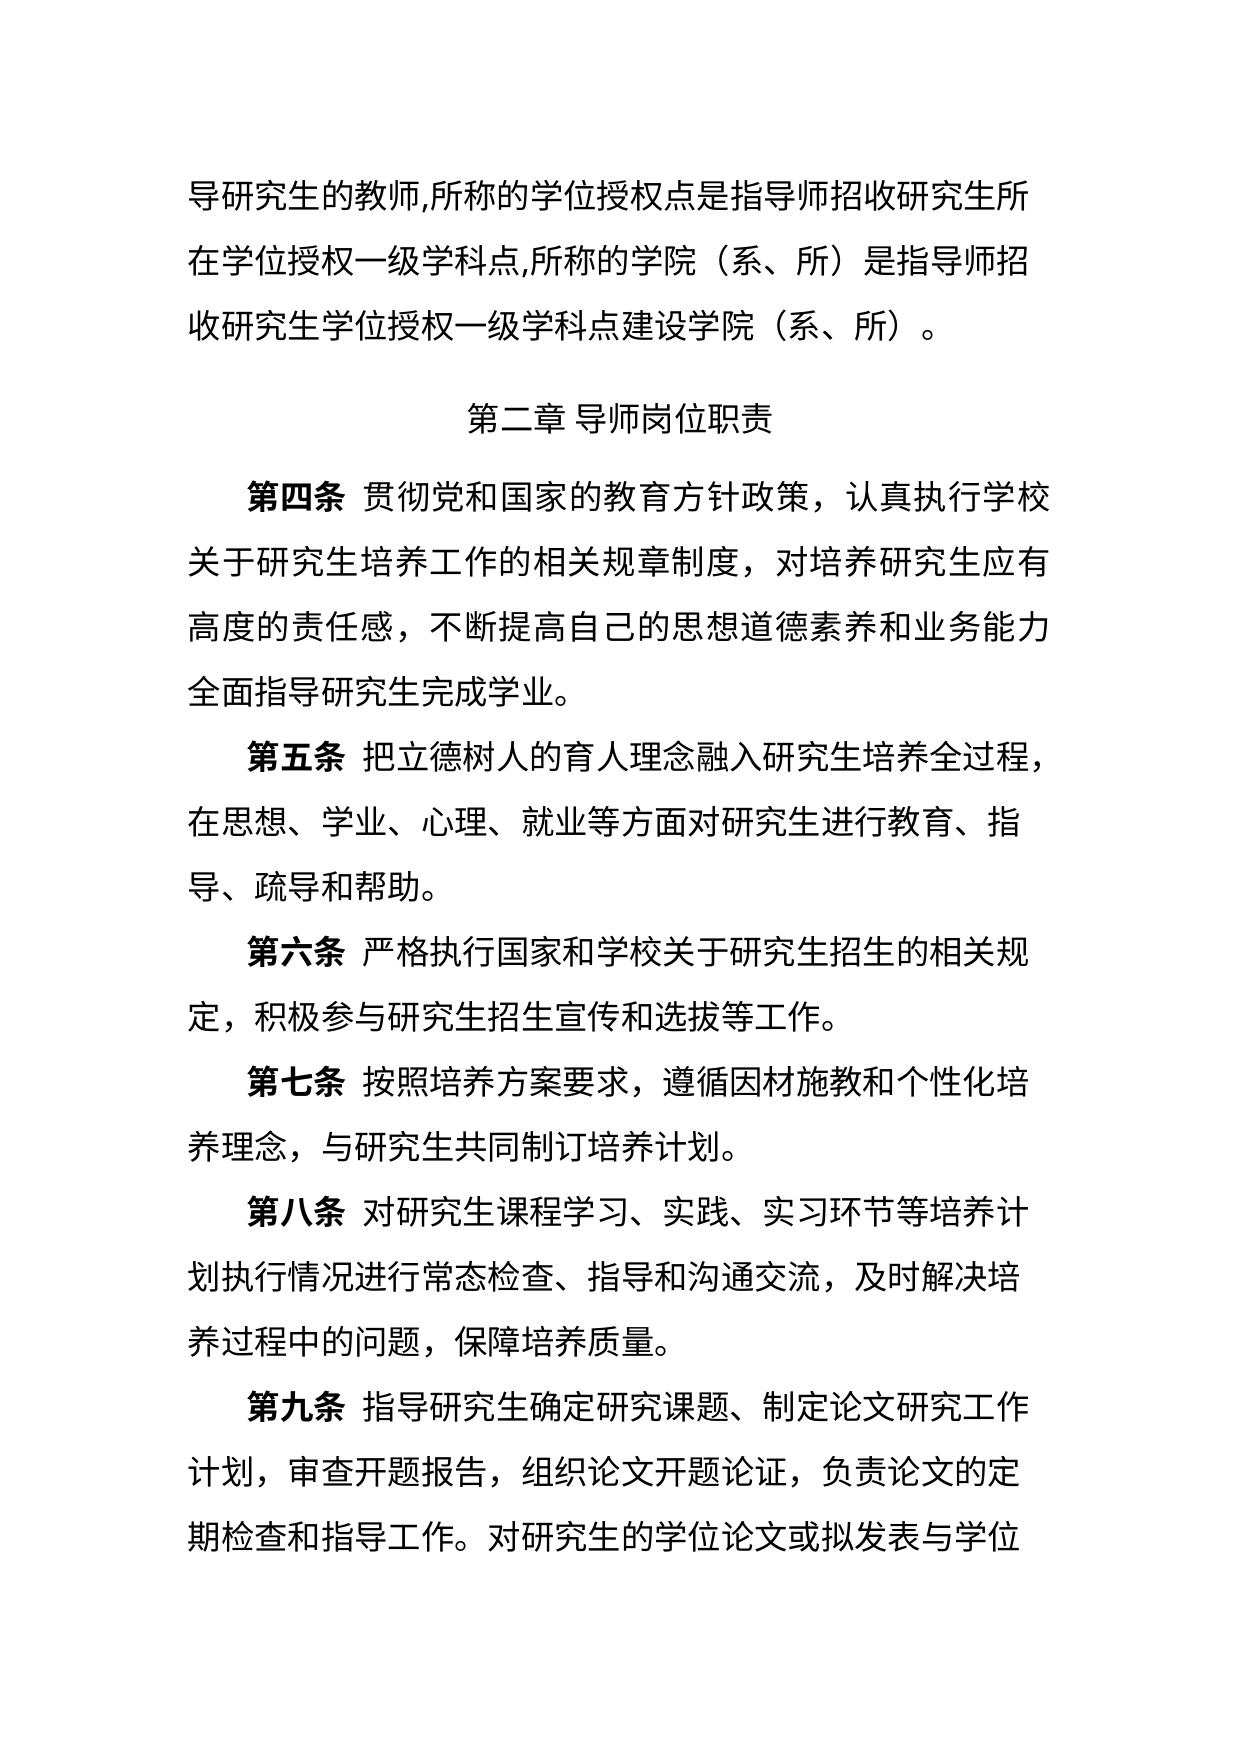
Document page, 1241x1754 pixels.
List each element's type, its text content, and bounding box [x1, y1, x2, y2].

list 按照培养方案要求，遵循因材施教和个性化培养理念，与研究生共同制订培养计划。 [187, 1047, 1053, 1177]
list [187, 162, 1053, 357]
list 严格执行国家和学校关于研究生招生的相关规定，积极参与研究生招生宣传和选拔等工作。 [187, 917, 1053, 1047]
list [187, 1372, 1053, 1567]
list 贯彻党和国家的教育方针政策，认真执行学校关于研究生培养工作的相关规章制度，对培养研究生应有高度的责任感，不断提高自己的思想道德素养和业务能力，全面指导研究生完成学业。 [187, 462, 1053, 722]
list 对研究生课程学习、实践、实习环节等培养计划执行情况进行常态检查、指导和沟通交流，及时解决培养过程中的问题，保障培养质量。 [187, 1177, 1053, 1372]
text 第二章 导师岗位职责 [187, 373, 1053, 446]
list 把立德树人的育人理念融入研究生培养全过程，在思想、学业、心理、就业等方面对研究生进行教育、指导、疏导和帮助。 [187, 722, 1053, 917]
